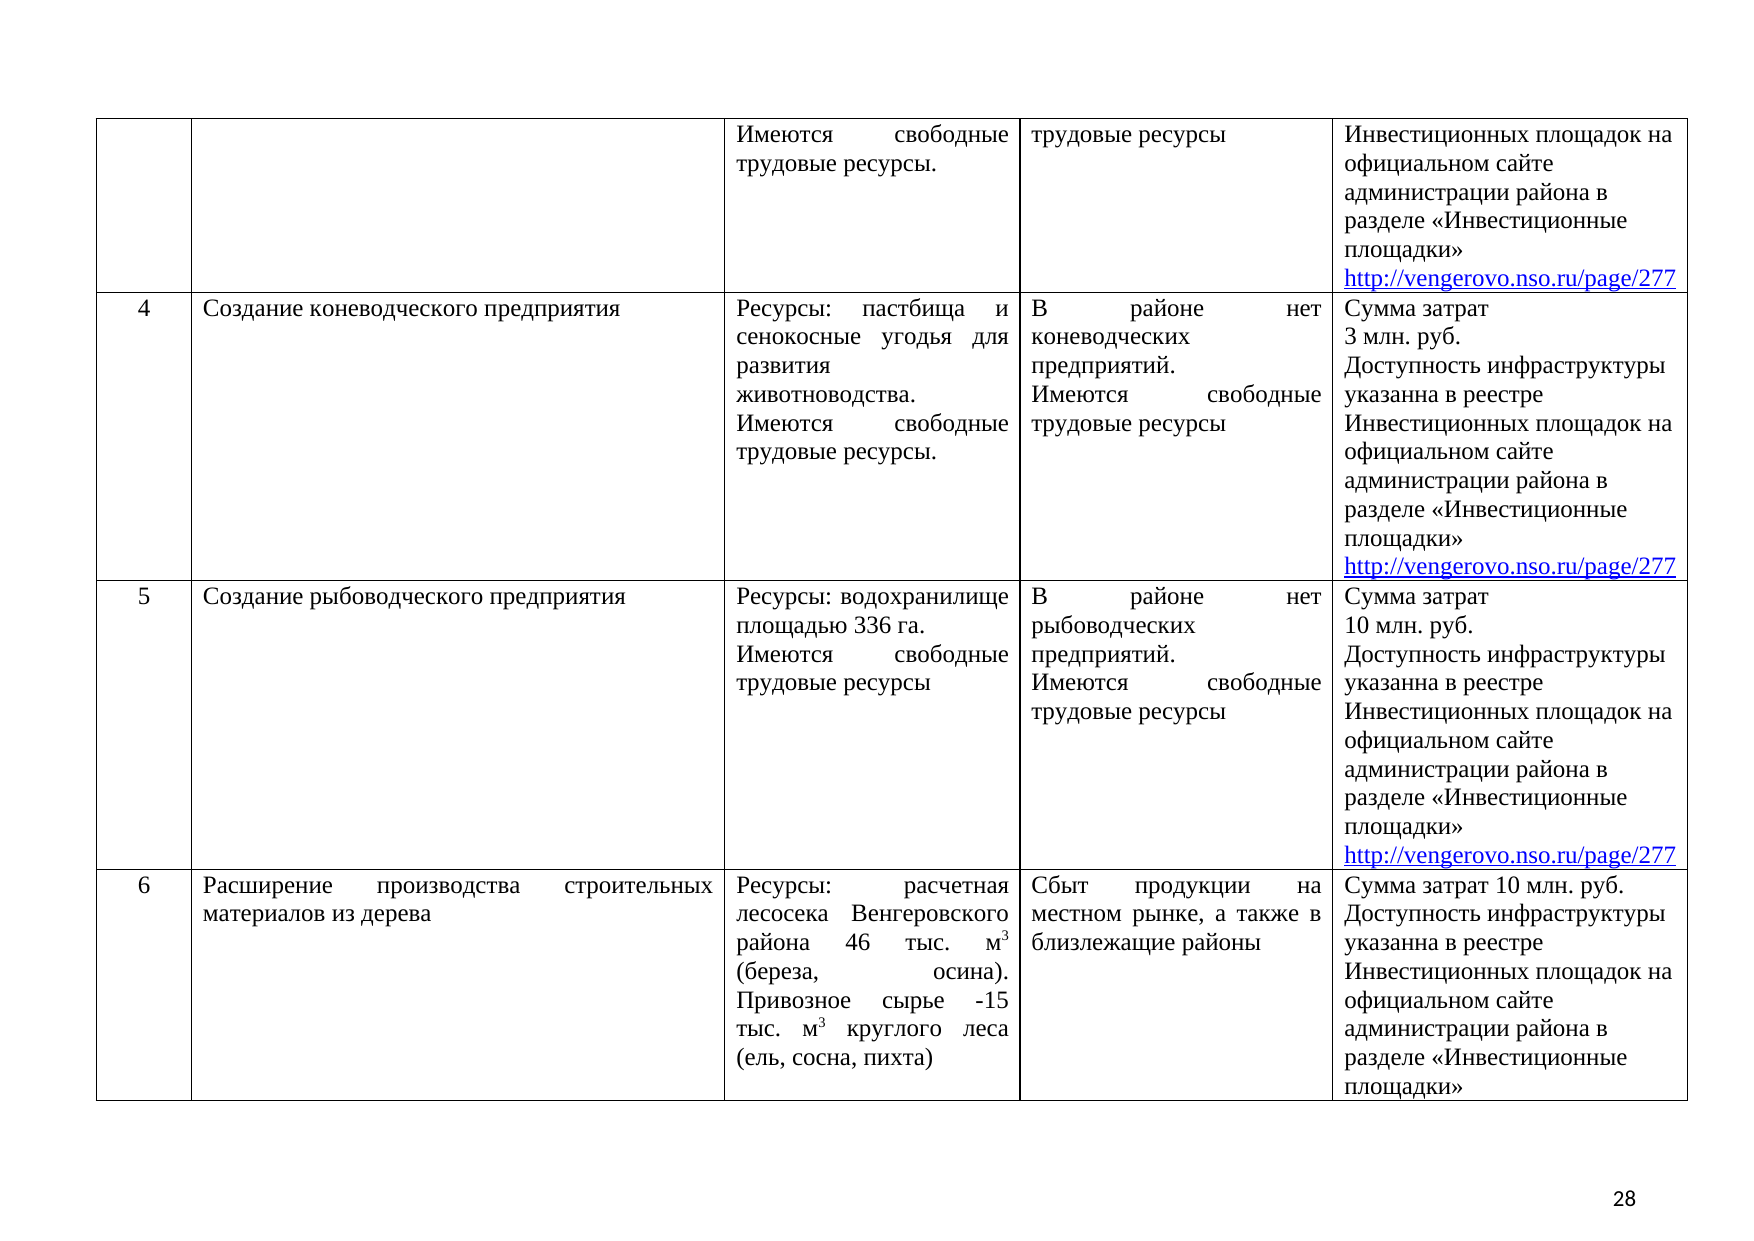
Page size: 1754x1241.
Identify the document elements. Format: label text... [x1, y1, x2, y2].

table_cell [1021, 870, 1332, 1100]
table_cell Сумма затрат 3 млн. руб. Доступность инфраструктуры указанна в реестре Инвестиционных площадок на официальном сайте администрации района в разделе «Инвестиционные площадки» http://vengerovo.nso.ru/page/277 [1333, 293, 1687, 580]
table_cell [192, 870, 724, 1100]
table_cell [725, 870, 1019, 1100]
table_cell Ресурсы: водохранилище площадью . Имеются свободные трудовые ресурсы [725, 581, 1019, 869]
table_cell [1333, 119, 1687, 292]
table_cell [1333, 870, 1687, 1100]
table_cell 6 [97, 870, 191, 1100]
table_cell В районе нет рыбоводческих предприятий. Имеются свободные трудовые ресурсы [1021, 581, 1332, 869]
table_cell 5 [97, 581, 191, 869]
table_cell В районе нет коневодческих предприятий. Имеются свободные трудовые ресурсы [1021, 293, 1332, 580]
table_cell Ресурсы: пастбища и сенокосные угодья для развития животноводства. Имеются свободные трудовые ресурсы. [725, 293, 1019, 580]
table_cell 4 [97, 293, 191, 580]
table_cell 3 [97, 119, 191, 292]
table_cell Создание рыбоводческого предприятия [192, 581, 724, 869]
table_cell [192, 119, 724, 292]
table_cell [725, 119, 1019, 292]
table_cell Создание коневодческого предприятия [192, 293, 724, 580]
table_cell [1021, 119, 1332, 292]
